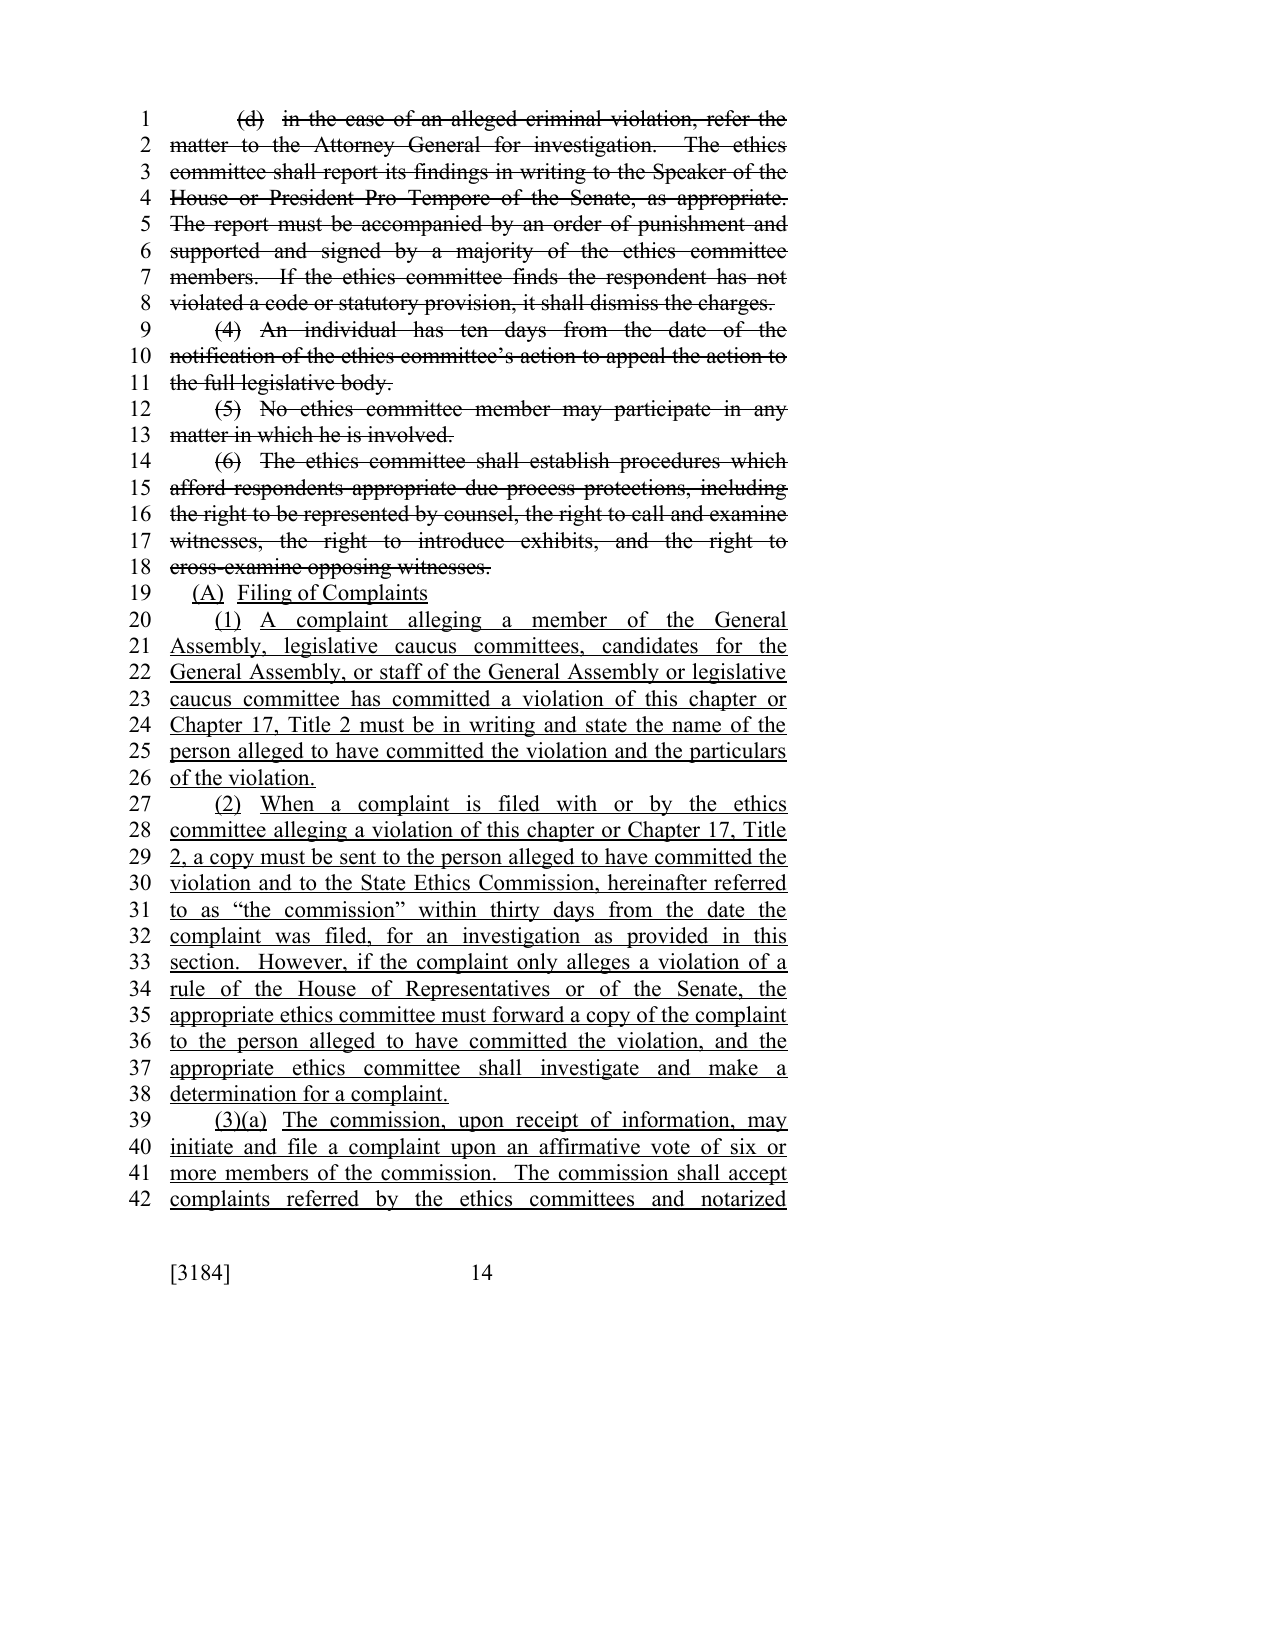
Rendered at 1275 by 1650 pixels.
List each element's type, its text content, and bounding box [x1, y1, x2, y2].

text (4) An individual has ten days from the date of the notification of the ethics committee’s action to appeal the action to the full legislative body. [169, 357, 787, 395]
text (1) A complaint alleging a member of the General Assembly, legislative caucus committees, candidates for the General Assembly, or staff of the General Assembly or legislative caucus committee has committed a violation of this chapter or Chapter 17, Title 2 must be in writing and state the name of the person alleged to have committed the violation and the particulars of the violation. [169, 606, 787, 655]
text (A) Filing of Complaints [169, 579, 787, 606]
text (6) The ethics committee shall establish procedures which afford respondents appropriate due process protections, including the right to be represented by counsel, the right to call and examine witnesses, the right to introduce exhibits, and the right to cross-examine opposing witnesses. [169, 542, 787, 579]
text (4) An individual has ten days from the date of the notification of the ethics committee’s action to appeal the action to the full legislative body. [169, 316, 787, 356]
text (6) The ethics committee shall establish procedures which afford respondents appropriate due process protections, including the right to be represented by counsel, the right to call and examine witnesses, the right to introduce exhibits, and the right to cross-examine opposing witnesses. [169, 448, 787, 488]
text (5) No ethics committee member may participate in any matter in which he is involved. [169, 395, 787, 448]
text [169, 1183, 787, 1208]
